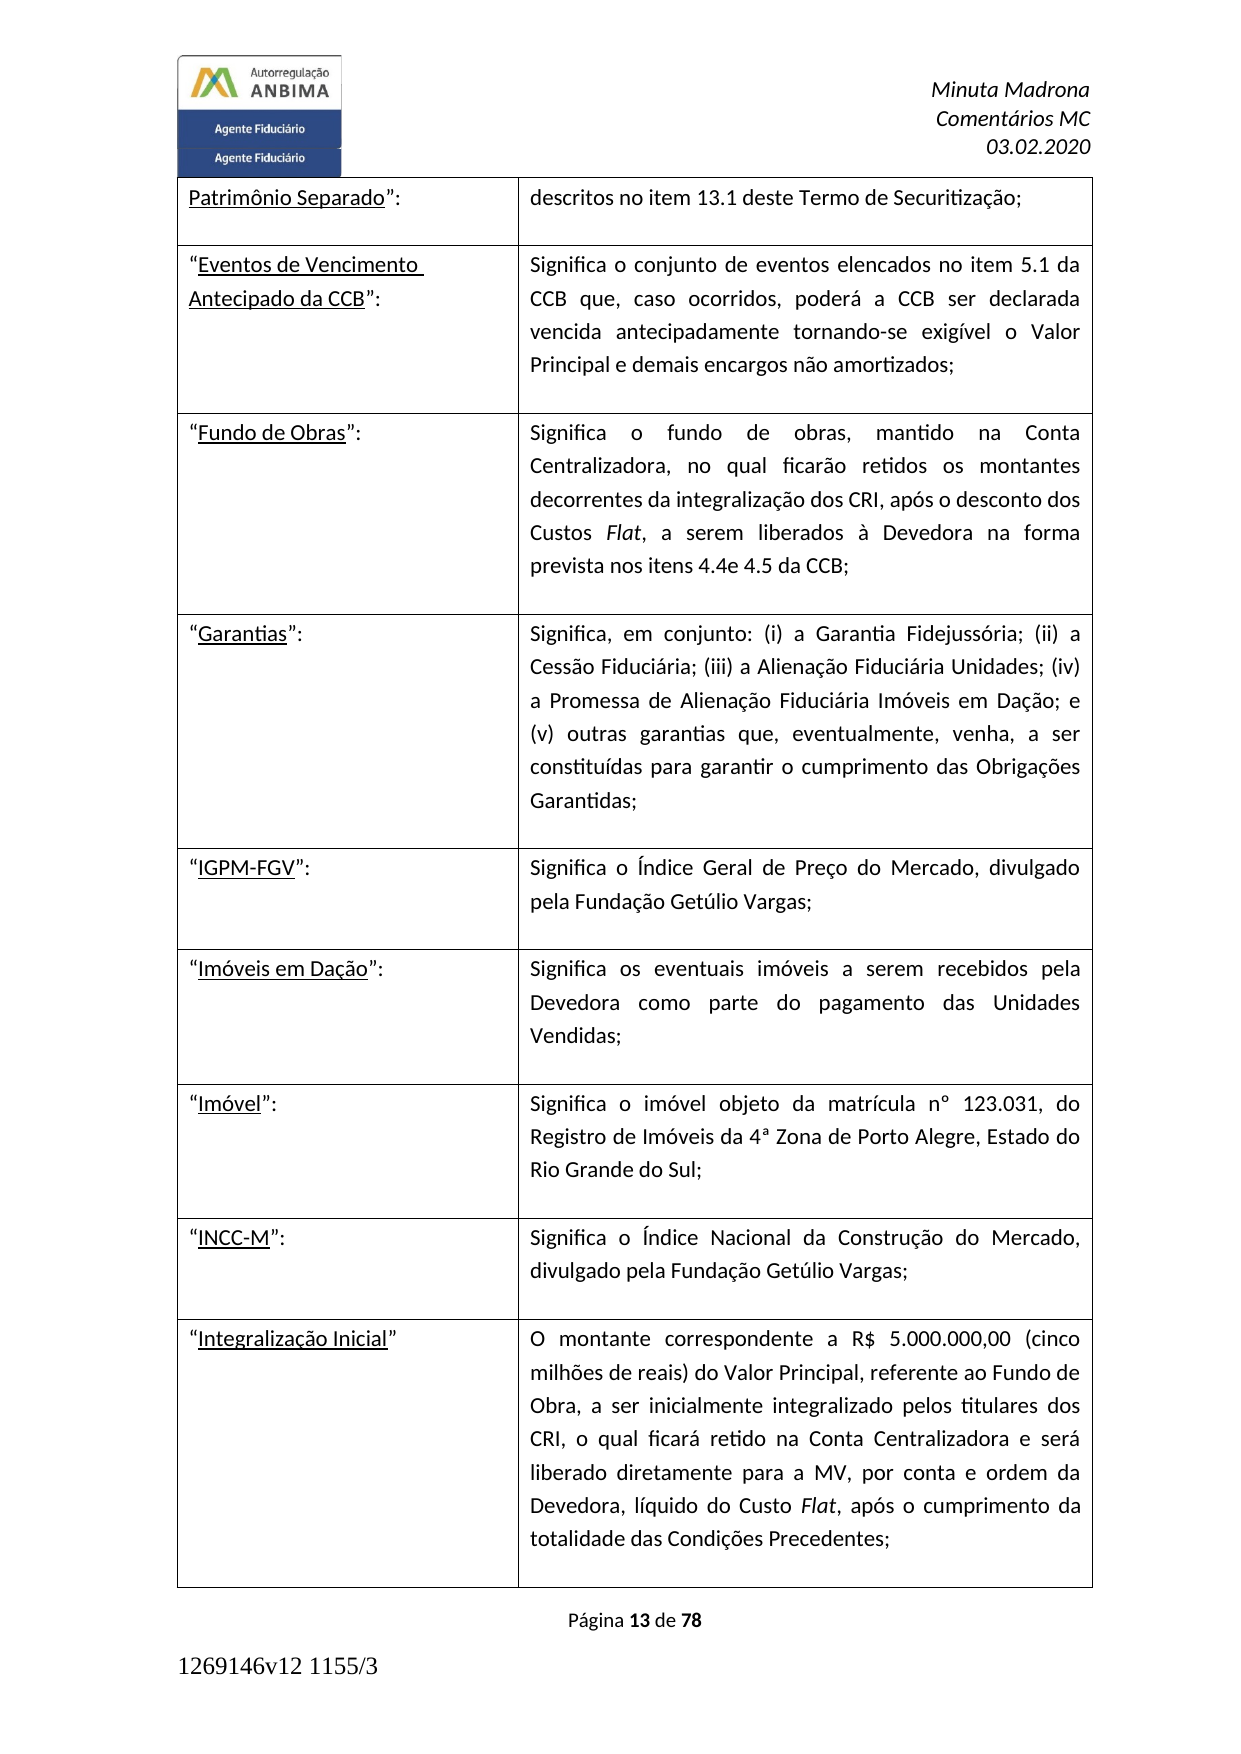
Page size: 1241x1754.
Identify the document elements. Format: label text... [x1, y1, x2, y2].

table_cell Significa o conjunto de eventos elencados no item 5.1 da CCB que, caso ocorridos, poderá a CCB ser declarada vencida antecipadamente tornando-se exigível o Valor Principal e demais encargos não amortizados; [519, 246, 1092, 413]
table_cell Significa os eventos de liquidação do patrimônio separado descritos no item 13.1 deste Termo de Securitização; [519, 178, 1092, 245]
table_cell Significa o Índice Geral de Preço do Mercado, divulgado pela Fundação Getúlio Vargas; [519, 849, 1092, 949]
table_cell “Fundo de Obras”: [178, 414, 518, 614]
table_cell “IGPM-FGV”: [178, 849, 518, 949]
table_cell “Garantias”: [178, 615, 518, 848]
table_cell O montante correspondente a R$ 5.000.000,00 (cinco milhões de reais) do Valor Principal, referente ao Fundo de Obra, a ser inicialmente integralizado pelos titulares dos CRI, o qual ficará retido na Conta Centralizadora e será liberado diretamente para a MV, por conta e ordem da Devedora, líquido do Custo Flat, após o cumprimento da totalidade das Condições Precedentes; [519, 1320, 1092, 1587]
table_cell Significa o Índice Nacional da Construção do Mercado, divulgado pela Fundação Getúlio Vargas; [519, 1219, 1092, 1319]
table_cell “Imóveis em Dação”: [178, 950, 518, 1083]
table_cell “Imóvel”: [178, 1085, 518, 1218]
table_cell Significa o imóvel objeto da matrícula nº 123.031, do Registro de Imóveis da 4ª Zona de Porto Alegre, Estado do Rio Grande do Sul; [519, 1085, 1092, 1218]
table_cell Significa o fundo de obras, mantido na Conta Centralizadora, no qual ficarão retidos os montantes decorrentes da integralização dos CRI, após o desconto dos Custos Flat, a serem liberados à Devedora na forma prevista nos itens 4.4e 4.5 da CCB; [519, 414, 1092, 614]
table_cell “Eventos de Vencimento Antecipado da CCB”: [178, 246, 518, 413]
table_cell “Evento de Liquidação do Patrimônio Separado”: [178, 178, 518, 245]
table_cell Significa, em conjunto: (i) a Garantia Fidejussória; (ii) a Cessão Fiduciária; (iii) a Alienação Fiduciária Unidades; (iv) a Promessa de Alienação Fiduciária Imóveis em Dação; e (v) outras garantias que, eventualmente, venha, a ser constituídas para garantir o cumprimento das Obrigações Garantidas; [519, 615, 1092, 848]
picture [177, 55, 342, 177]
table_cell “INCC-M”: [178, 1219, 518, 1319]
table_cell Significa os eventuais imóveis a serem recebidos pela Devedora como parte do pagamento das Unidades Vendidas; [519, 950, 1092, 1083]
table_cell “Integralização Inicial” [178, 1320, 518, 1587]
